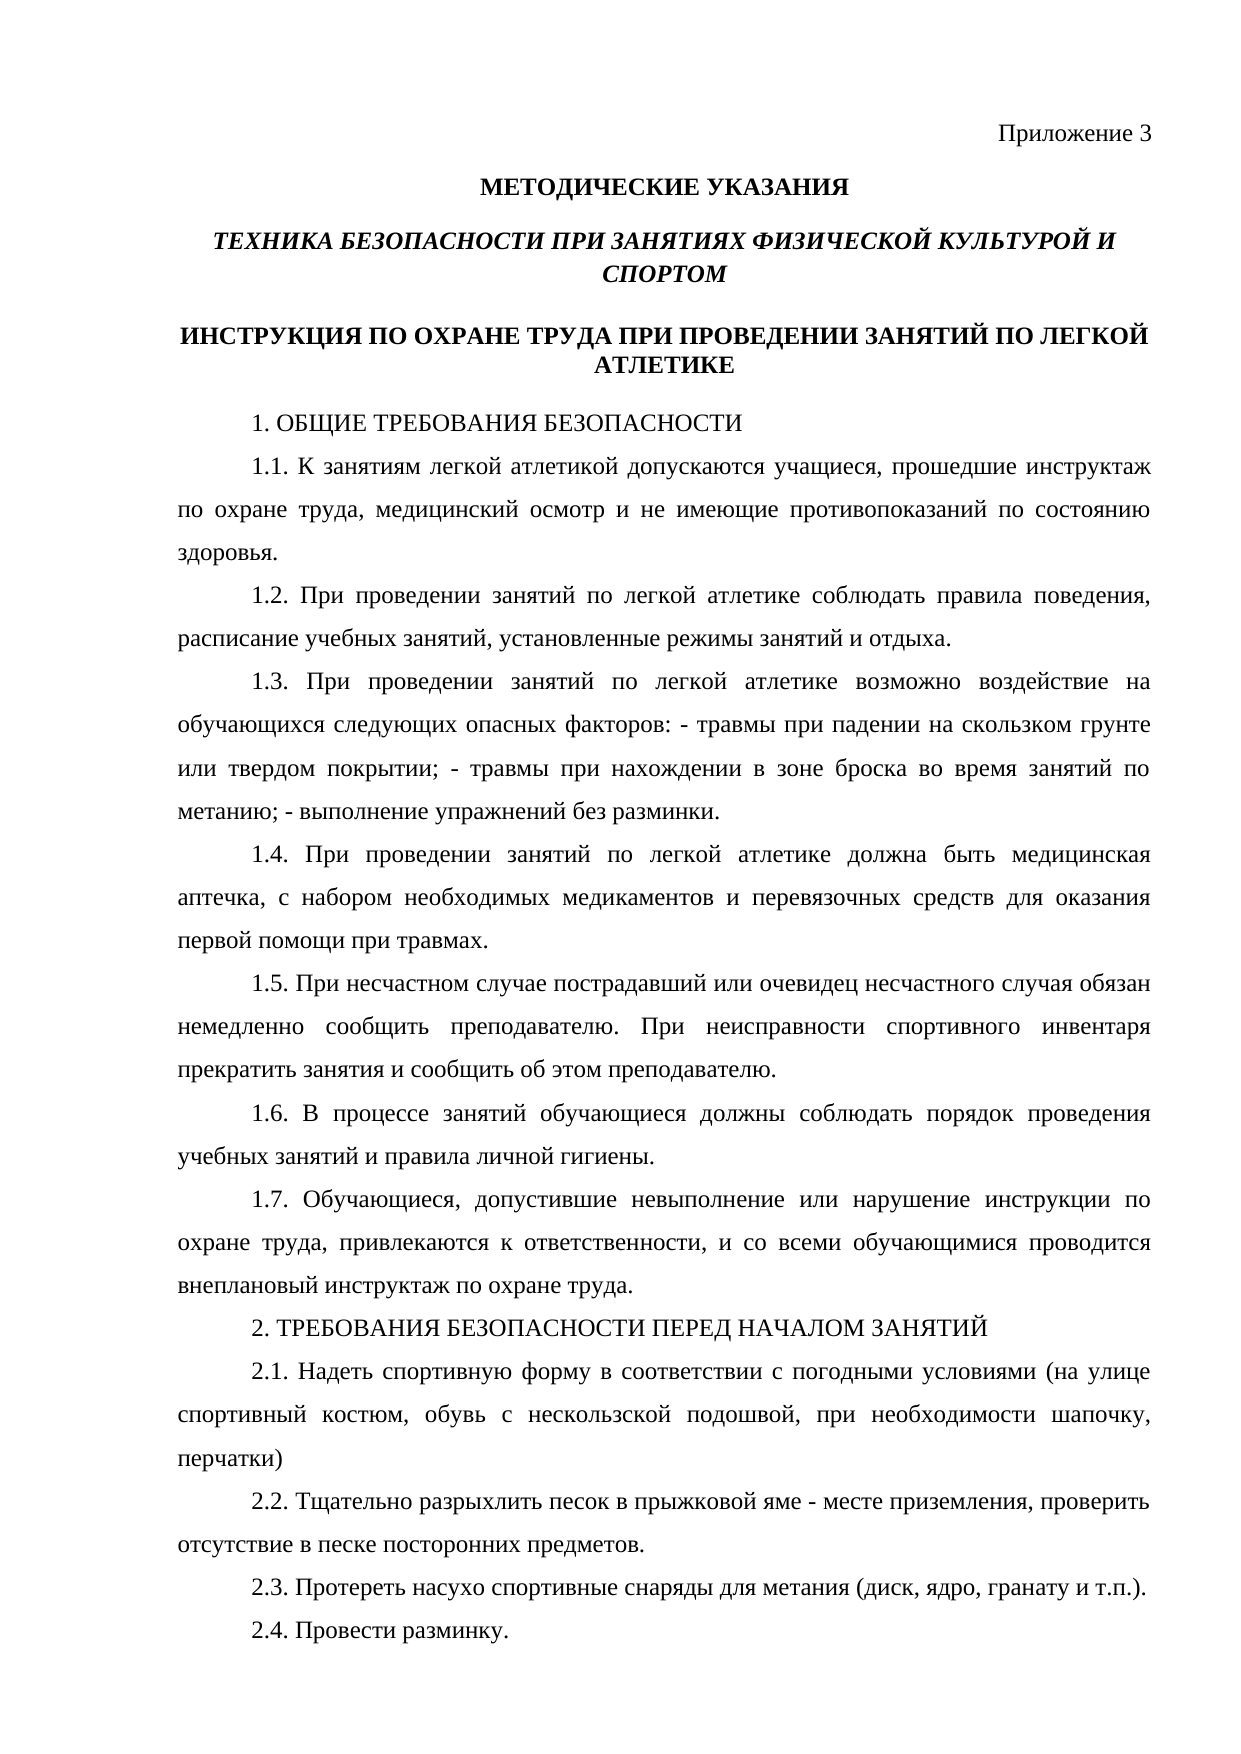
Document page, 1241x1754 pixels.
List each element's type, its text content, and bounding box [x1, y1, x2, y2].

text МЕТОДИЧЕСКИЕ УКАЗАНИЯ [177, 172, 1152, 201]
text 1. ОБЩИЕ ТРЕБОВАНИЯ БЕЗОПАСНОСТИ [177, 408, 1152, 436]
text 1.3. При проведении занятий по легкой атлетике возможно воздействие на обучающихся следующих опасных факторов: - травмы при падении на скользком грунте или твердом покрытии; - травмы при нахождении в зоне броска во время занятий по метанию; - выполнение упражнений без разминки. [177, 666, 1152, 824]
text ИНСТРУКЦИЯ ПО ОХРАНЕ ТРУДА ПРИ ПРОВЕДЕНИИ ЗАНЯТИЙ ПО ЛЕГКОЙ АТЛЕТИКЕ [177, 321, 1152, 378]
text 2.1. Надеть спортивную форму в соответствии с погодными условиями (на улице спортивный костюм, обувь с нескользской подошвой, при необходимости шапочку, перчатки) [177, 1356, 1152, 1471]
text 2.4. Провести разминку. [177, 1615, 1152, 1644]
text 1.2. При проведении занятий по легкой атлетике соблюдать правила поведения, расписание учебных занятий, установленные режимы занятий и отдыха. [177, 580, 1152, 652]
text 2. ТРЕБОВАНИЯ БЕЗОПАСНОСТИ ПЕРЕД НАЧАЛОМ ЗАНЯТИЙ [177, 1313, 1152, 1342]
text 2.3. Протереть насухо спортивные снаряды для метания (диск, ядро, гранату и т.п.). [177, 1572, 1152, 1601]
text 1.5. При несчастном случае пострадавший или очевидец несчастного случая обязан немедленно сообщить преподавателю. При неисправности спортивного инвентаря прекратить занятия и сообщить об этом преподавателю. [177, 968, 1152, 1083]
text Приложение 3 [177, 118, 1152, 147]
text 1.4. При проведении занятий по легкой атлетике должна быть медицинская аптечка, с набором необходимых медикаментов и перевязочных средств для оказания первой помощи при травмах. [177, 839, 1152, 954]
text ТЕХНИКА БЕЗОПАСНОСТИ ПРИ ЗАНЯТИЯХ ФИЗИЧЕСКОЙ КУЛЬТУРОЙ И СПОРТОМ [177, 226, 1152, 288]
text 1.7. Обучающиеся, допустившие невыполнение или нарушение инструкции по охране труда, привлекаются к ответственности, и со всеми обучающимися проводится внеплановый инструктаж по охране труда. [177, 1184, 1152, 1299]
text 1.6. В процессе занятий обучающиеся должны соблюдать порядок проведения учебных занятий и правила личной гигиены. [177, 1098, 1152, 1169]
text 2.2. Тщательно разрыхлить песок в прыжковой яме - месте приземления, проверить отсутствие в песке посторонних предметов. [177, 1486, 1152, 1558]
text 1.1. К занятиям легкой атлетикой допускаются учащиеся, прошедшие инструктаж по охране труда, медицинский осмотр и не имеющие противопоказаний по состоянию здоровья. [177, 451, 1152, 566]
